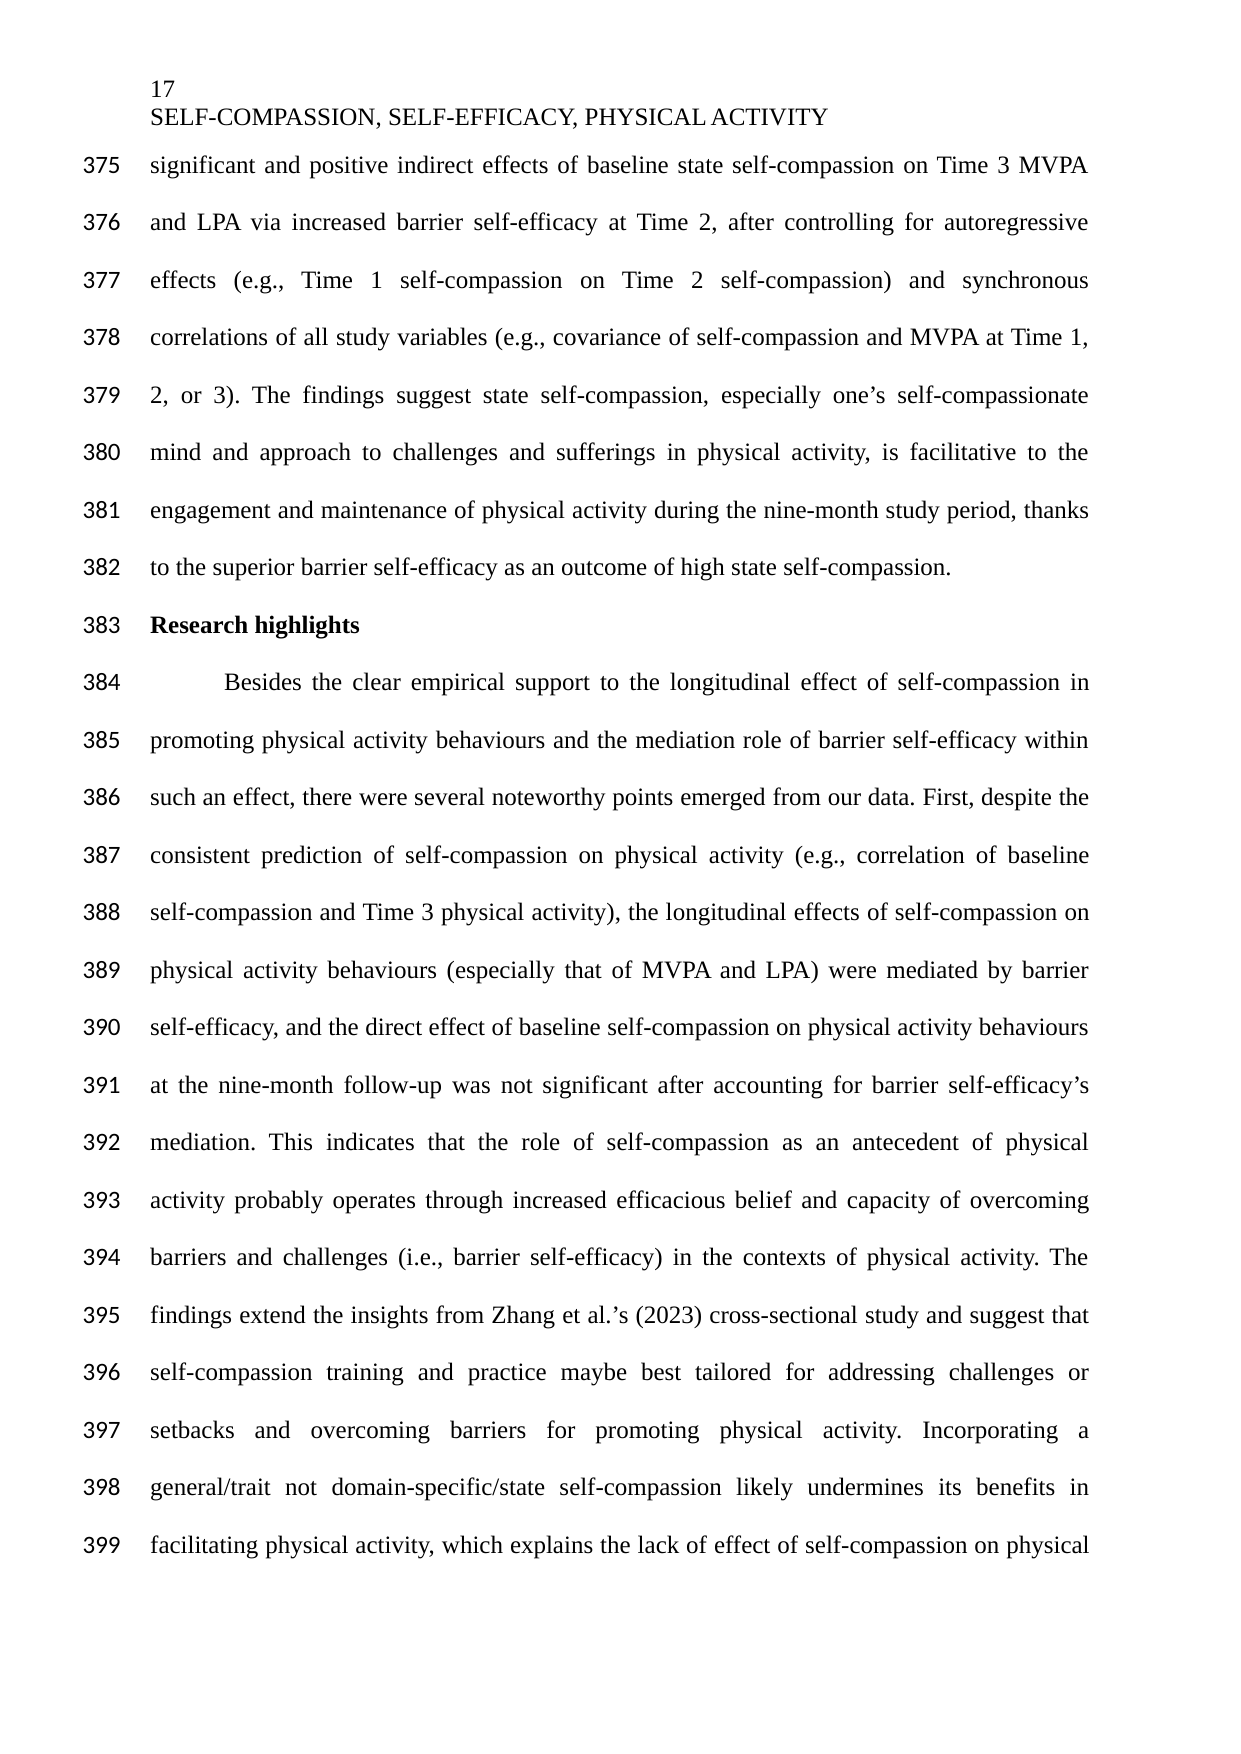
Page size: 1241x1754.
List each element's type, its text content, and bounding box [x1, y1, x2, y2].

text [150, 667, 1090, 1559]
text Research highlights [150, 610, 1090, 639]
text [150, 150, 1090, 581]
